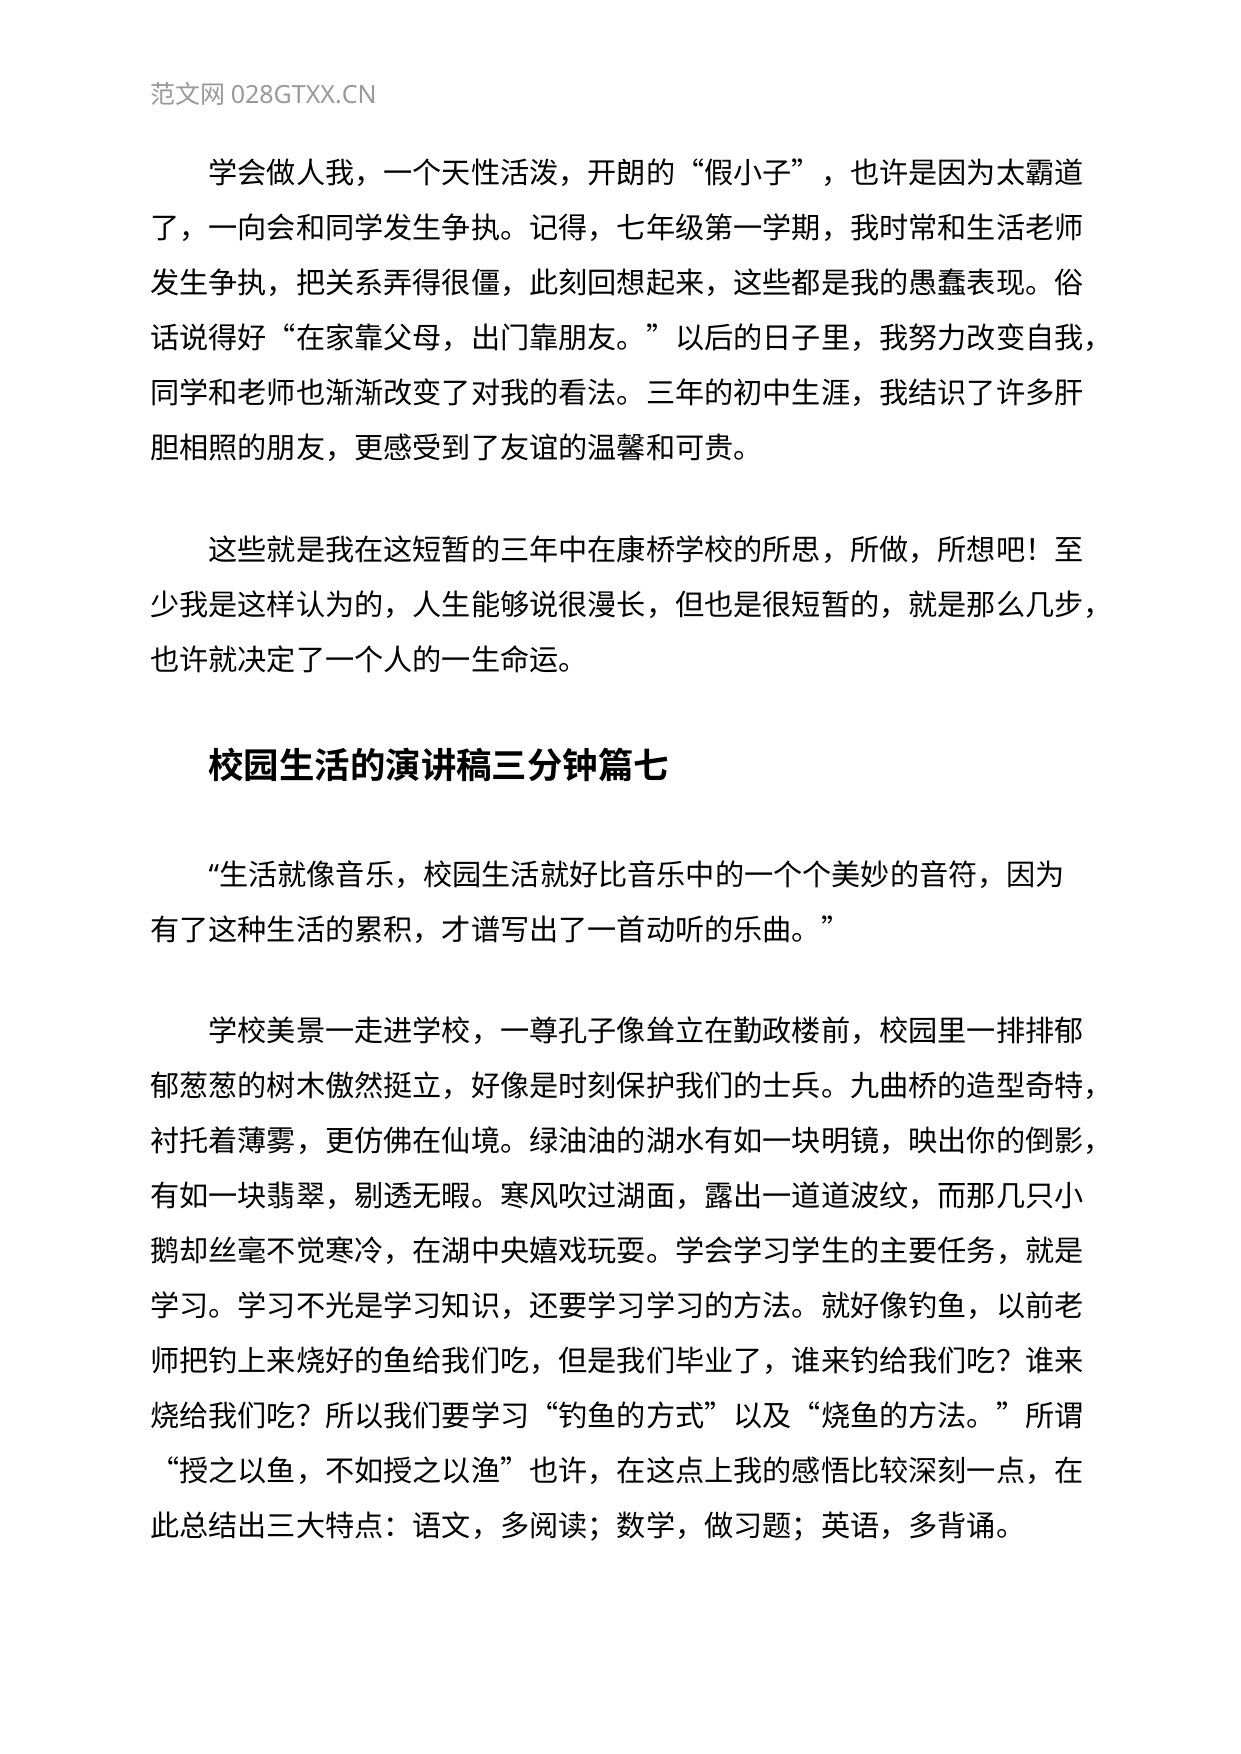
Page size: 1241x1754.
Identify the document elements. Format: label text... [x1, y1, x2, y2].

text 校园生活的演讲稿三分钟篇七 [150, 738, 1090, 789]
text “生活就像音乐，校园生活就好比音乐中的一个个美妙的音符，因为有了这种生活的累积，才谱写出了一首动听的乐曲。” [150, 851, 1090, 948]
text 这些就是我在这短暂的三年中在康桥学校的所思，所做，所想吧！至少我是这样认为的，人生能够说很漫长，但也是很短暂的，就是那么几步，也许就决定了一个人的一生命运。 [150, 526, 1090, 678]
text 学校美景一走进学校，一尊孔子像耸立在勤政楼前，校园里一排排郁郁葱葱的树木傲然挺立，好像是时刻保护我们的士兵。九曲桥的造型奇特，衬托着薄雾，更仿佛在仙境。绿油油的湖水有如一块明镜，映出你的倒影，有如一块翡翠，剔透无暇。寒风吹过湖面，露出一道道波纹，而那几只小鹅却丝毫不觉寒冷，在湖中央嬉戏玩耍。学会学习学生的主要任务，就是学习。学习不光是学习知识，还要学习学习的方法。就好像钓鱼，以前老师把钓上来烧好的鱼给我们吃，但是我们毕业了，谁来钓给我们吃？谁来烧给我们吃？所以我们要学习“钓鱼的方式”以及“烧鱼的方法。”所谓“授之以鱼，不如授之以渔”也许，在这点上我的感悟比较深刻一点，在此总结出三大特点：语文，多阅读；数学，做习题；英语，多背诵。 [150, 1008, 1090, 1544]
text 学会做人我，一个天性活泼，开朗的“假小子”，也许是因为太霸道了，一向会和同学发生争执。记得，七年级第一学期，我时常和生活老师发生争执，把关系弄得很僵，此刻回想起来，这些都是我的愚蠢表现。俗话说得好“在家靠父母，出门靠朋友。”以后的日子里，我努力改变自我，同学和老师也渐渐改变了对我的看法。三年的初中生涯，我结识了许多肝胆相照的朋友，更感受到了友谊的温馨和可贵。 [150, 150, 1090, 467]
